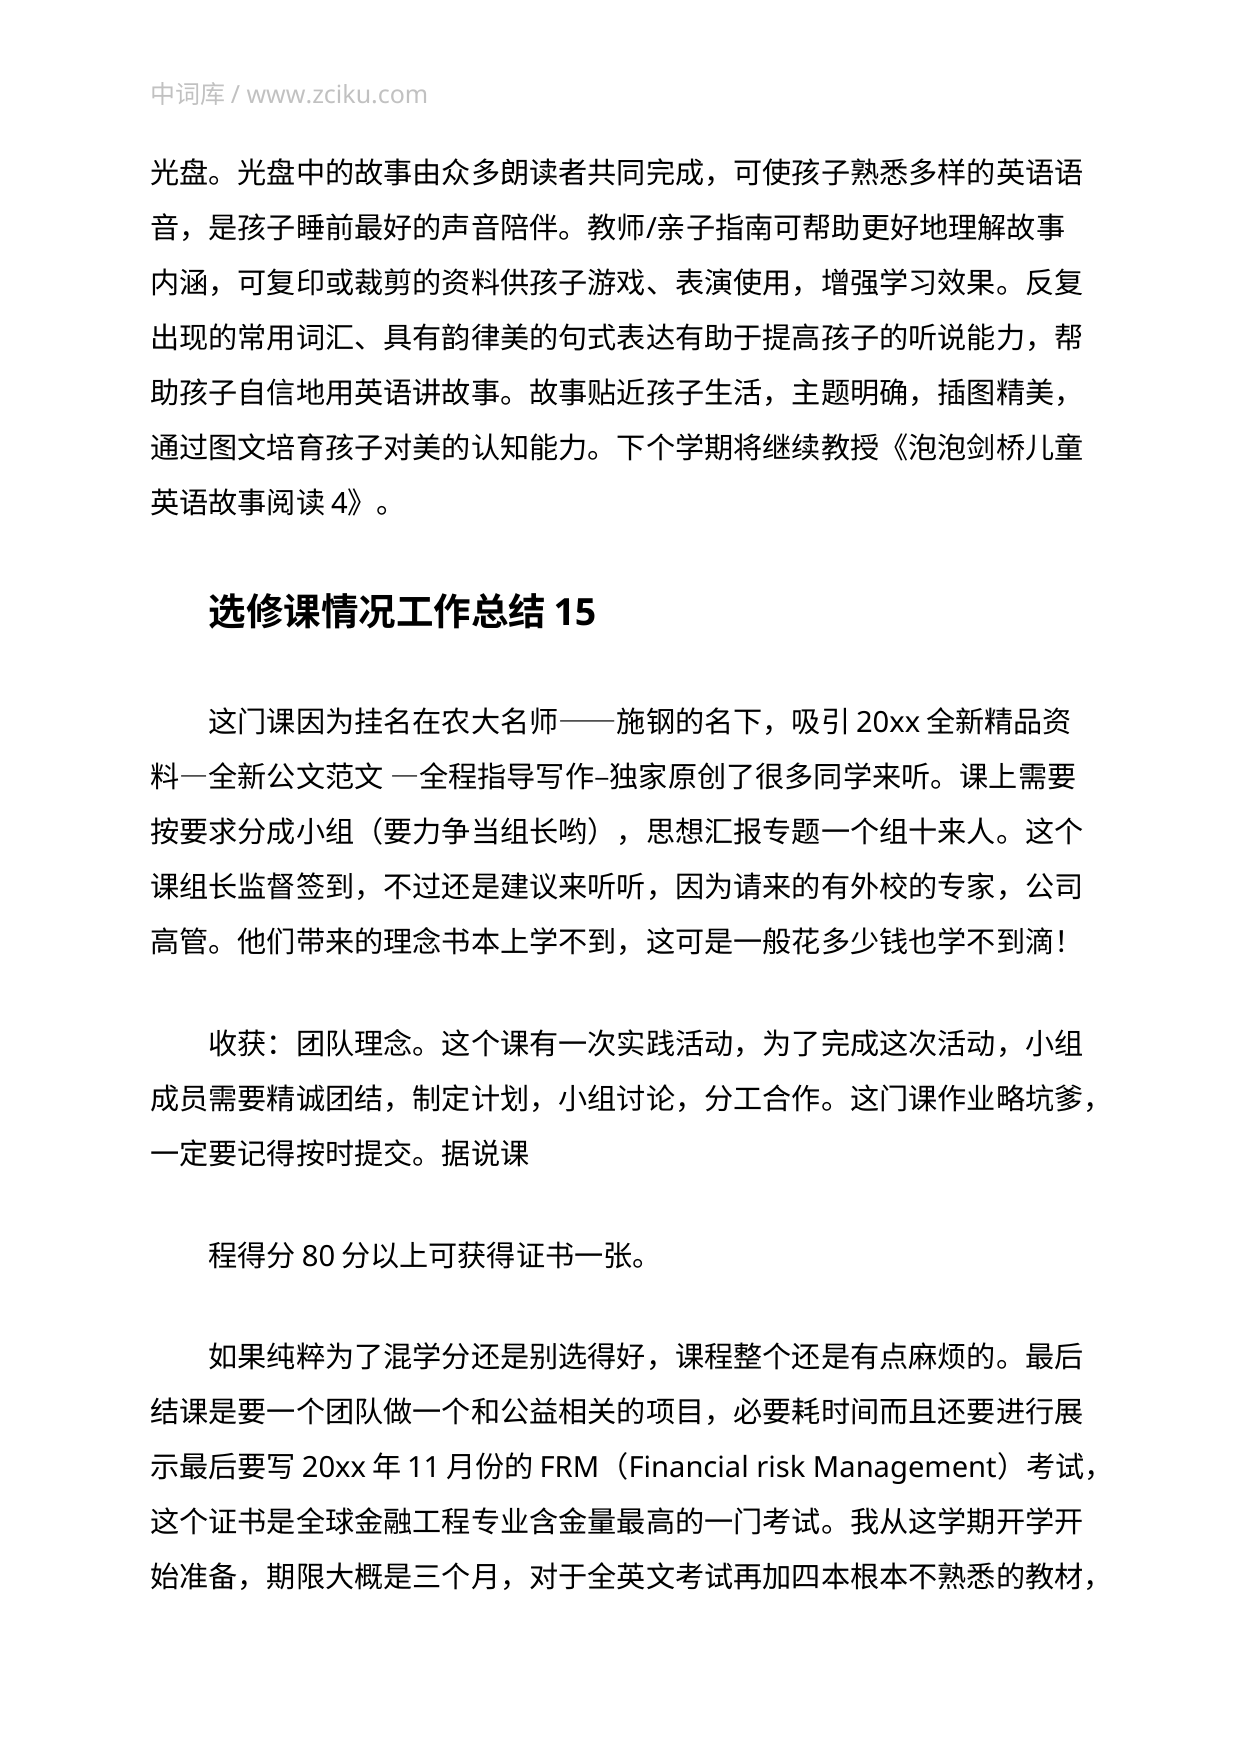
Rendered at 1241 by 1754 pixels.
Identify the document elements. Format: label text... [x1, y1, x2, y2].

text 这门课因为挂名在农大名师——施钢的名下，吸引20xx全新精品资料—全新公文范文 —全程指导写作–独家原创了很多同学来听。课上需要按要求分成小组（要力争当组长哟），思想汇报专题一个组十来人。这个课组长监督签到，不过还是建议来听听，因为请来的有外校的专家，公司高管。他们带来的理念书本上学不到，这可是一般花多少钱也学不到滴！ [150, 699, 1090, 961]
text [150, 1334, 1090, 1596]
text 选修课情况工作总结15 [150, 581, 1090, 636]
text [150, 150, 1090, 522]
text 收获：团队理念。这个课有一次实践活动，为了完成这次活动，小组成员需要精诚团结，制定计划，小组讨论，分工合作。这门课作业略坑爹，一定要记得按时提交。据说课 [150, 1021, 1090, 1173]
text 程得分80分以上可获得证书一张。 [150, 1232, 1090, 1274]
